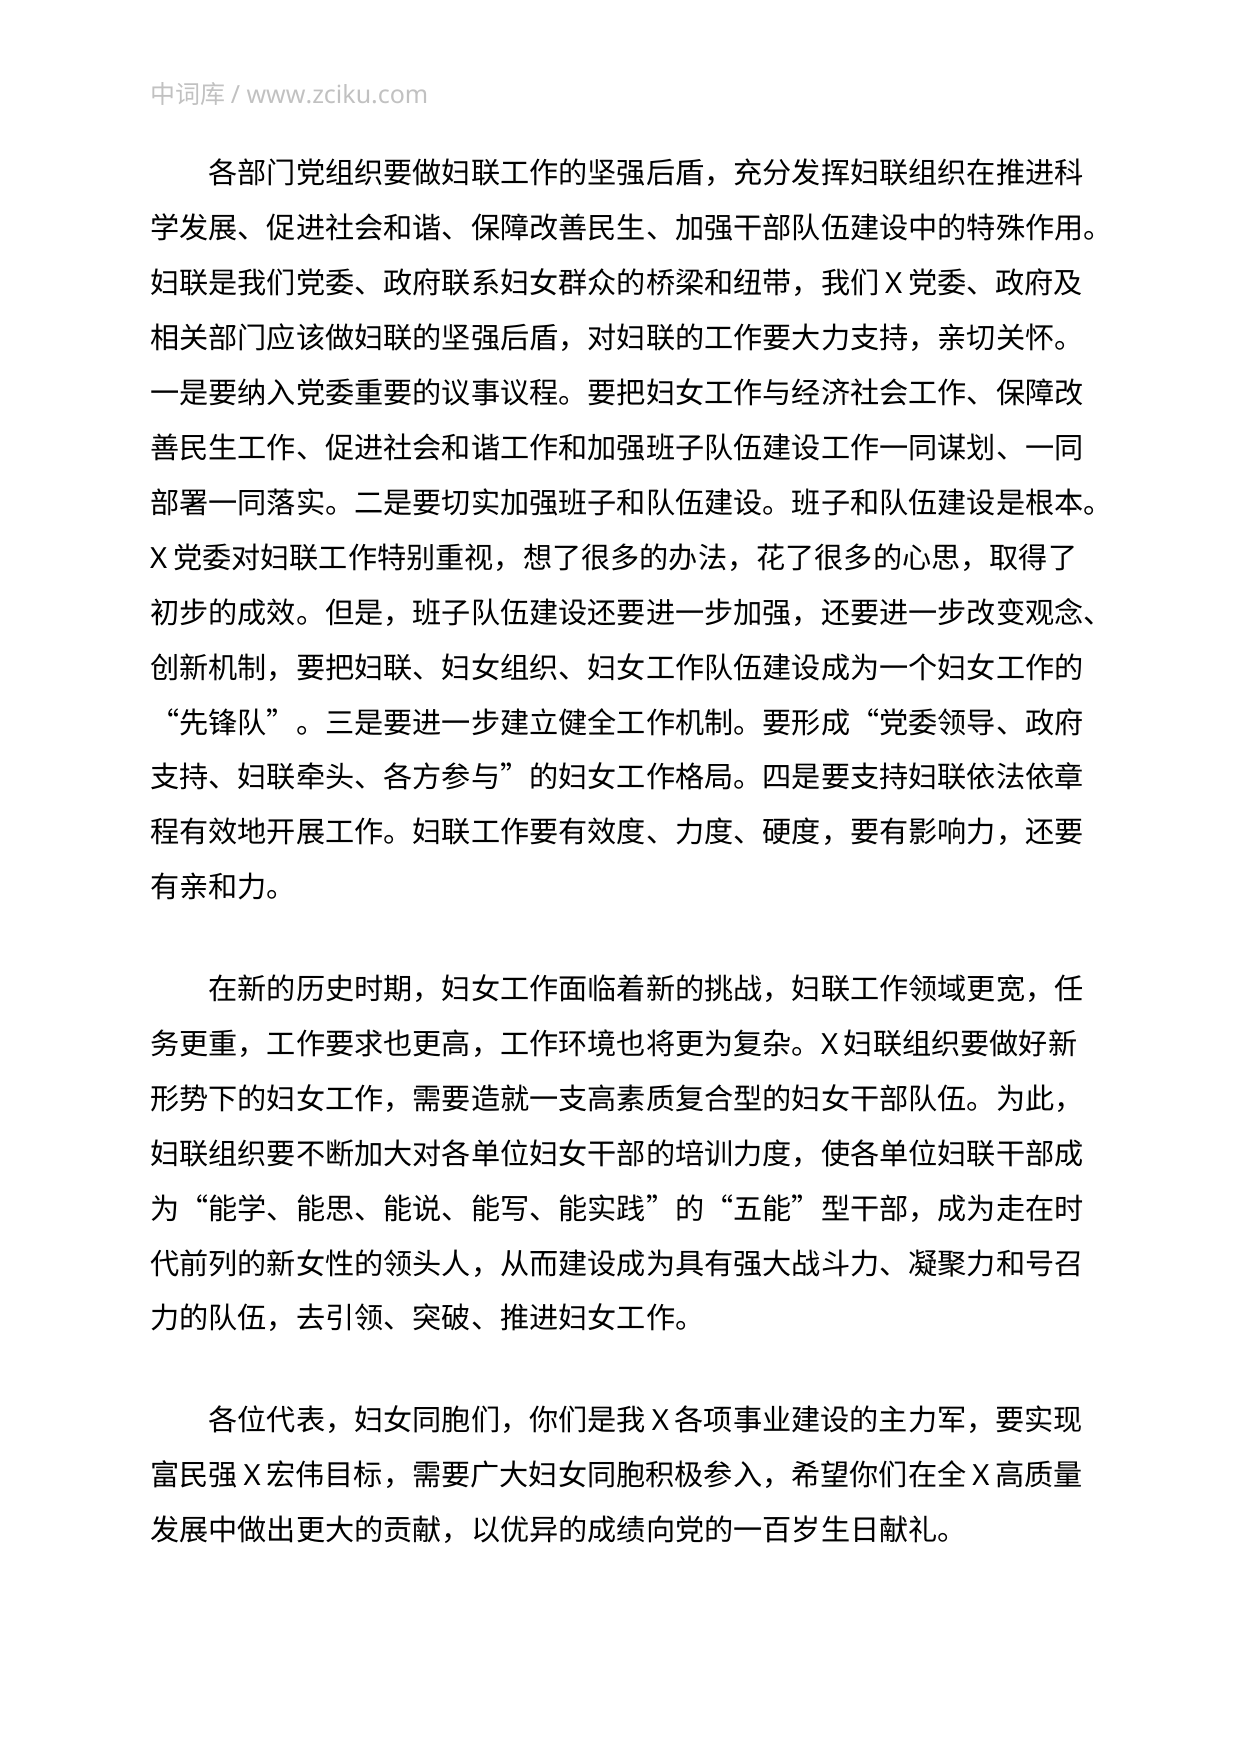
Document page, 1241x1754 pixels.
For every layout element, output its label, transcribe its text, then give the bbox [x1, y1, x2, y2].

text 各位代表，妇女同胞们，你们是我X各项事业建设的主力军，要实现富民强X宏伟目标，需要广大妇女同胞积极参入，希望你们在全X高质量发展中做出更大的贡献，以优异的成绩向党的一百岁生日献礼。 [150, 1397, 1090, 1549]
text 在新的历史时期，妇女工作面临着新的挑战，妇联工作领域更宽，任务更重，工作要求也更高，工作环境也将更为复杂。X妇联组织要做好新形势下的妇女工作，需要造就一支高素质复合型的妇女干部队伍。为此，妇联组织要不断加大对各单位妇女干部的培训力度，使各单位妇联干部成为“能学、能思、能说、能写、能实践”的“五能”型干部，成为走在时代前列的新女性的领头人，从而建设成为具有强大战斗力、凝聚力和号召力的队伍，去引领、突破、推进妇女工作。 [150, 966, 1090, 1337]
text 各部门党组织要做妇联工作的坚强后盾，充分发挥妇联组织在推进科学发展、促进社会和谐、保障改善民生、加强干部队伍建设中的特殊作用。妇联是我们党委、政府联系妇女群众的桥梁和纽带，我们X党委、政府及相关部门应该做妇联的坚强后盾，对妇联的工作要大力支持，亲切关怀。一是要纳入党委重要的议事议程。要把妇女工作与经济社会工作、保障改善民生工作、促进社会和谐工作和加强班子队伍建设工作一同谋划、一同部署一同落实。二是要切实加强班子和队伍建设。班子和队伍建设是根本。X党委对妇联工作特别重视，想了很多的办法，花了很多的心思，取得了初步的成效。但是，班子队伍建设还要进一步加强，还要进一步改变观念、创新机制，要把妇联、妇女组织、妇女工作队伍建设成为一个妇女工作的“先锋队”。三是要进一步建立健全工作机制。要形成“党委领导、政府支持、妇联牵头、各方参与”的妇女工作格局。四是要支持妇联依法依章程有效地开展工作。妇联工作要有效度、力度、硬度，要有影响力，还要有亲和力。 [150, 150, 1090, 906]
